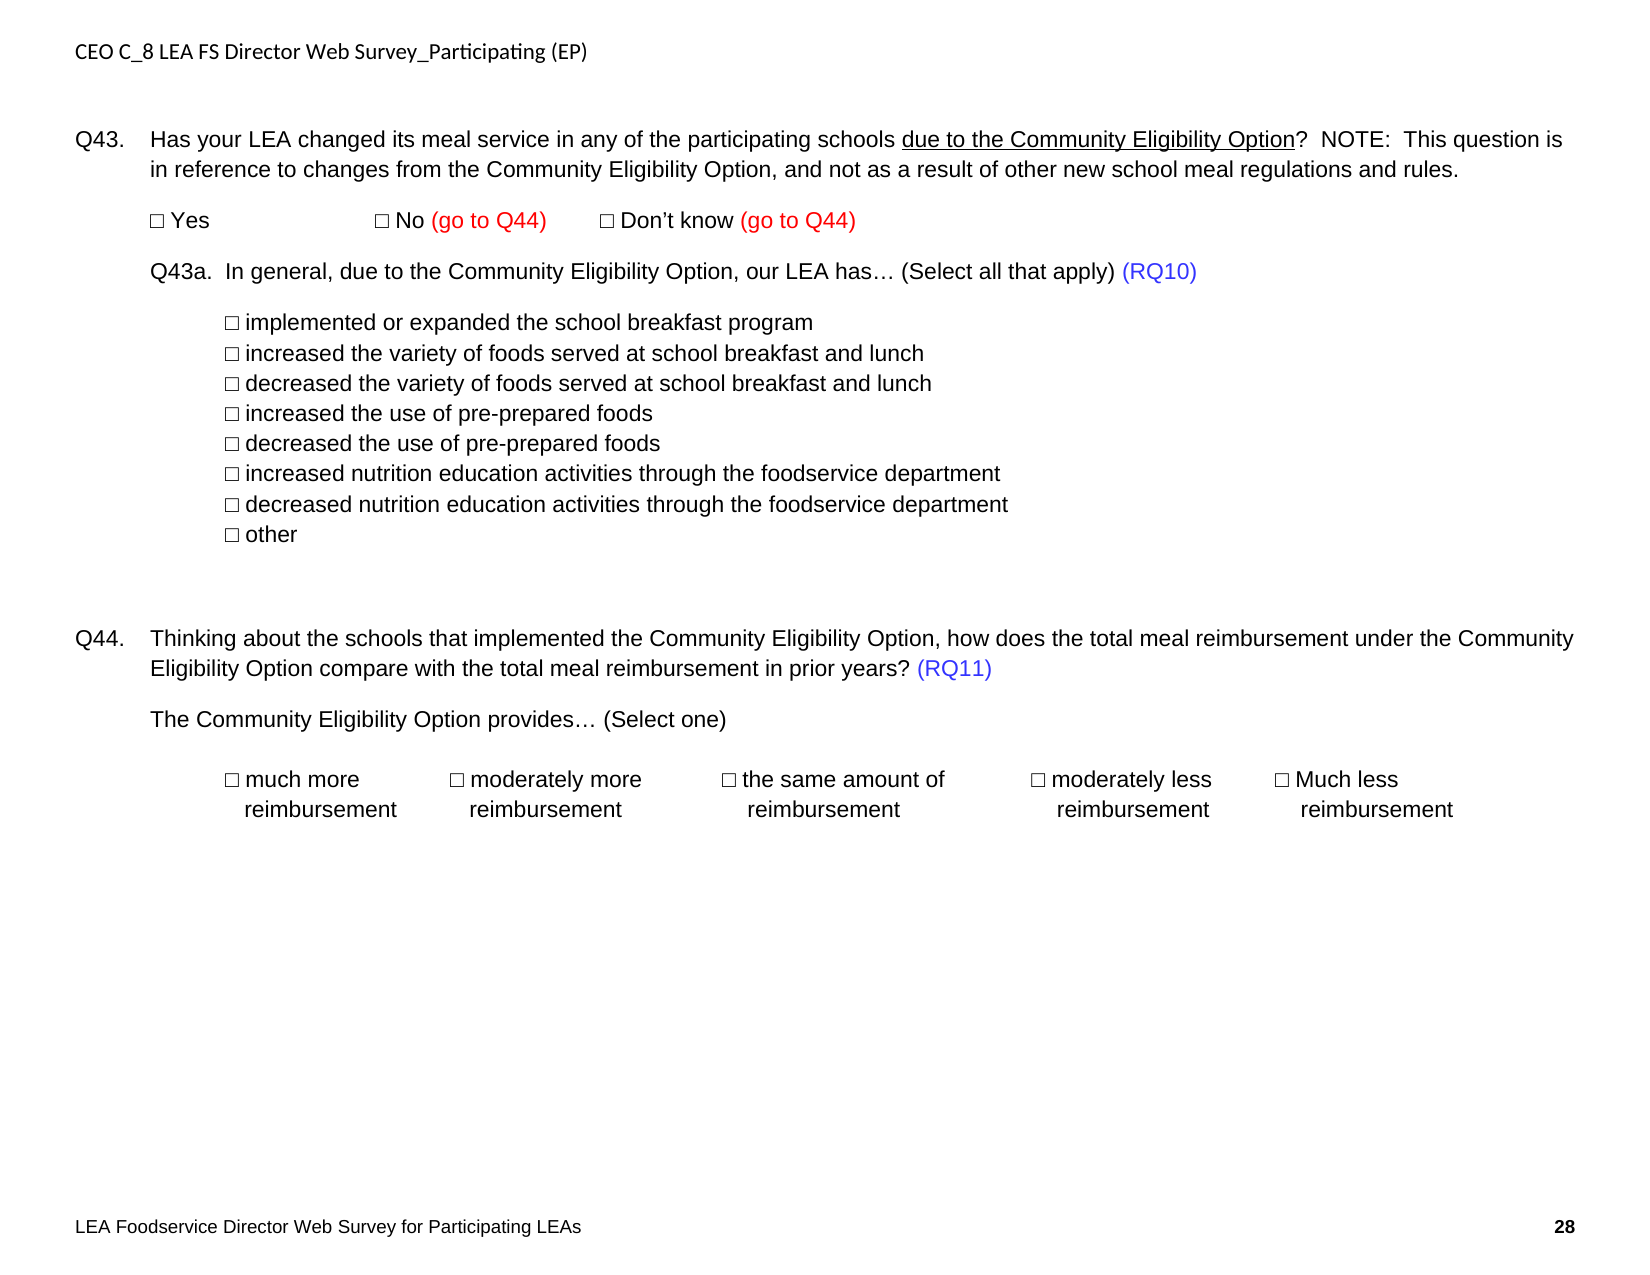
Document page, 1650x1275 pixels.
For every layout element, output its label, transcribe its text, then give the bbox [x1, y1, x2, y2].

text □ decreased nutrition education activities through the foodservice department [75, 491, 1575, 517]
text □ decreased the use of pre-prepared foods [75, 430, 1575, 457]
text The Community Eligibility Option provides… (Select one) [75, 706, 1575, 732]
text Q44. Thinking about the schools that implemented the Community Eligibility Option, how does the total meal reimbursement under the Community Eligibility Option compare with the total meal reimbursement in prior years? (RQ11) [75, 624, 1575, 681]
text □ increased the variety of foods served at school breakfast and lunch [75, 339, 1575, 366]
text □ Yes □ No (go to Q44) □ Don’t know (go to Q44) [75, 207, 1575, 234]
text □ much more □ moderately more □ the same amount of □ moderately less □ Much less reimbursement reimbursement reimbursement reimbursement reimbursement [75, 766, 1575, 823]
text □ other [75, 521, 1575, 547]
text □ increased nutrition education activities through the foodservice department [75, 460, 1575, 487]
text Q43. Has your LEA changed its meal service in any of the participating schools due to the Community Eligibility Option? NOTE: This question is in reference to changes from the Community Eligibility Option, and not as a result of other new school meal regulations and rules. [75, 126, 1575, 183]
text □ implemented or expanded the school breakfast program [75, 309, 1575, 336]
text Q43a. In general, due to the Community Eligibility Option, our LEA has… (Select all that apply) (RQ10) [75, 258, 1575, 285]
text □ decreased the variety of foods served at school breakfast and lunch □ increased the use of pre-prepared foods [75, 370, 1575, 426]
